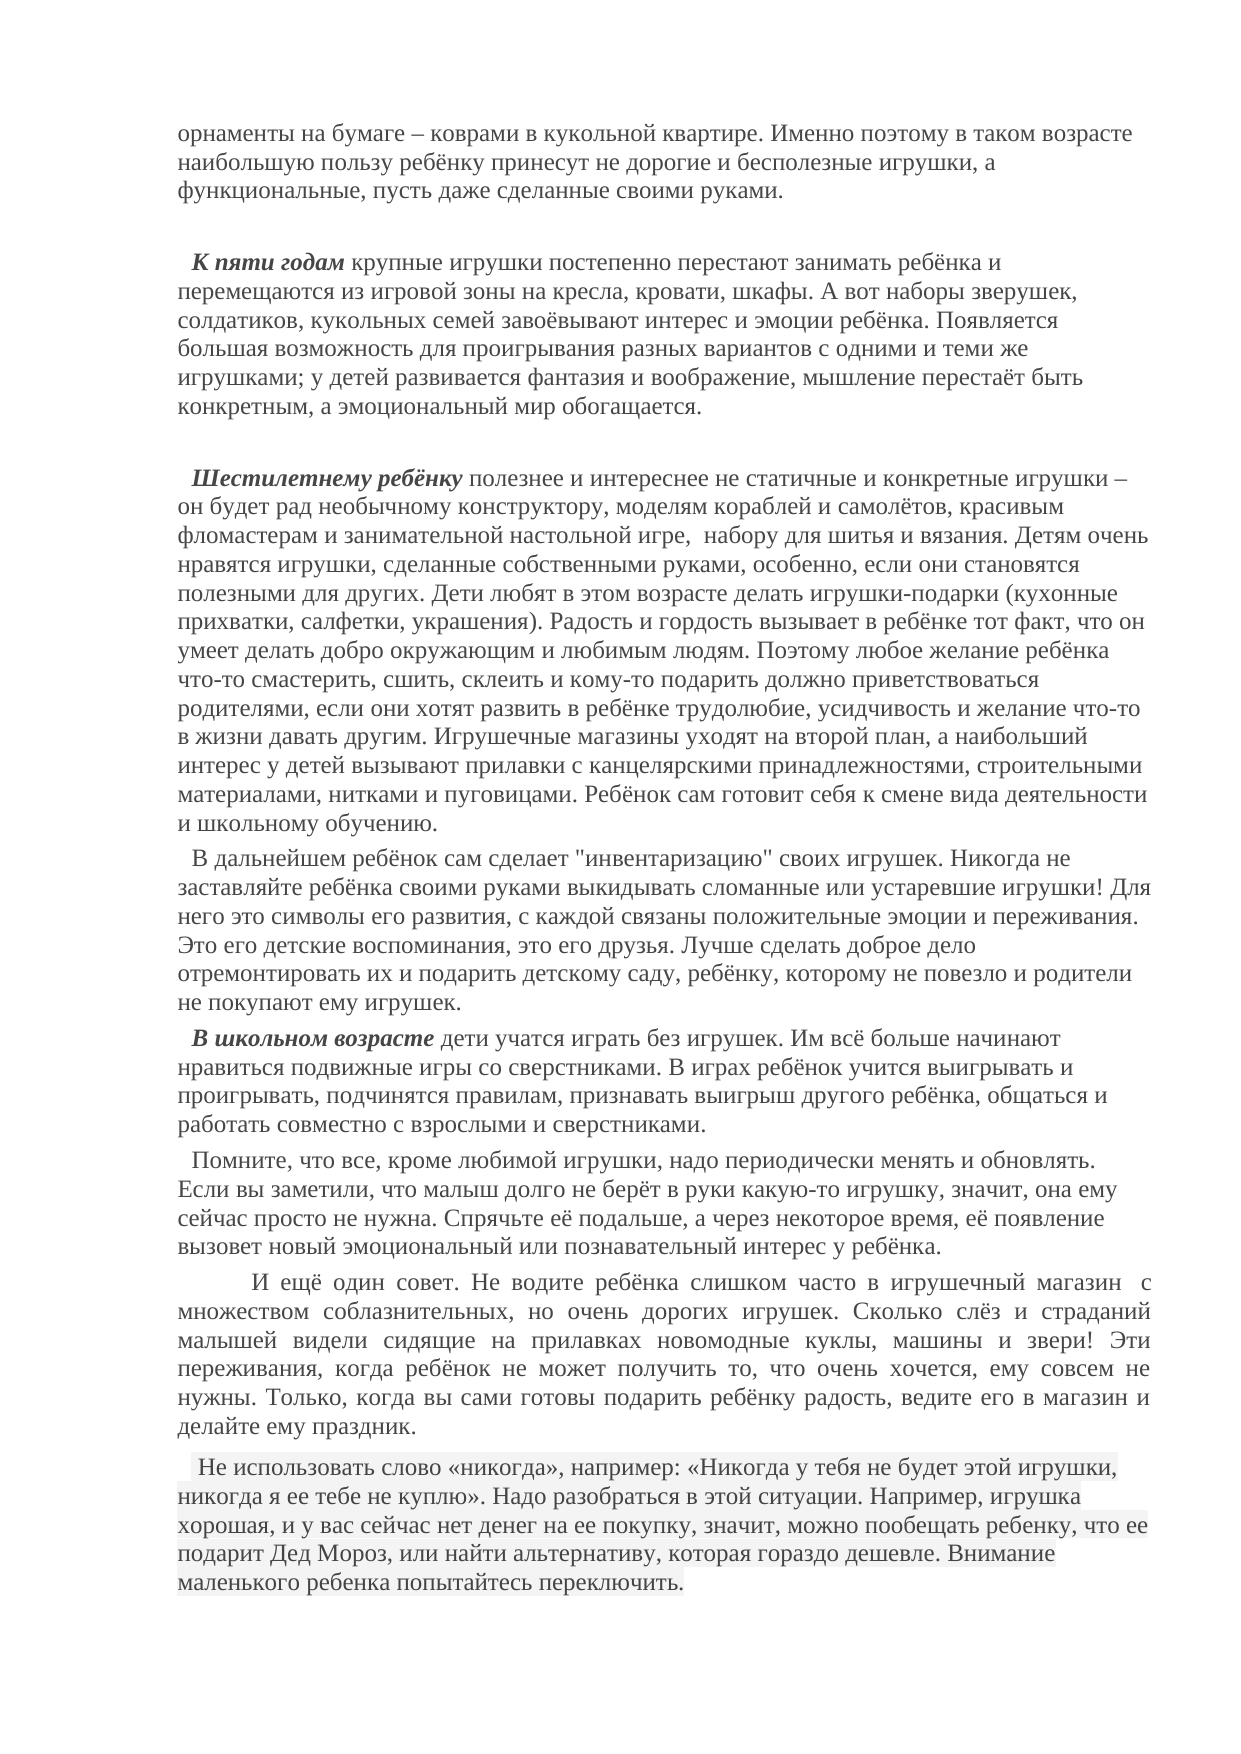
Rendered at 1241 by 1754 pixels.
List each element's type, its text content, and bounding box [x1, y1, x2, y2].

text В школьном возрасте дети учатся играть без игрушек. Им всё больше начинают нравиться подвижные игры со сверстниками. В играх ребёнок учится выигрывать и проигрывать, подчинятся правилам, признавать выигрыш другого ребёнка, общаться и работать совместно с взрослыми и сверстниками. [177, 1023, 1152, 1138]
text К пяти годам крупные игрушки постепенно перестают занимать ребёнка и перемещаются из игровой зоны на кресла, кровати, шкафы. А вот наборы зверушек, солдатиков, кукольных семей завоёвывают интерес и эмоции ребёнка. Появляется большая возможность для проигрывания разных вариантов с одними и теми же игрушками; у детей развивается фантазия и воображение, мышление перестаёт быть конкретным, а эмоциональный мир обогащается. [177, 247, 1152, 420]
text Помните, что все, кроме любимой игрушки, надо периодически менять и обновлять. Если вы заметили, что малыш долго не берёт в руки какую-то игрушку, значит, она ему сейчас просто не нужна. Спрячьте её подальше, а через некоторое время, её появление вызовет новый эмоциональный или познавательный интерес у ребёнка. [177, 1145, 1152, 1260]
text В дальнейшем ребёнок сам сделает "инвентаризацию" своих игрушек. Никогда не заставляйте ребёнка своими руками выкидывать сломанные или устаревшие игрушки! Для него это символы его развития, с каждой связаны положительные эмоции и переживания. Это его детские воспоминания, это его друзья. Лучше сделать доброе дело отремонтировать их и подарить детскому саду, ребёнку, которому не повезло и родители не покупают ему игрушек. [177, 843, 1152, 1016]
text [177, 118, 1152, 204]
text Шестилетнему ребёнку полезнее и интереснее не статичные и конкретные игрушки – он будет рад необычному конструктору, моделям кораблей и самолётов, красивым фломастерам и занимательной настольной игре, набору для шитья и вязания. Детям очень нравятся игрушки, сделанные собственными руками, особенно, если они становятся полезными для других. Дети любят в этом возрасте делать игрушки-подарки (кухонные прихватки, салфетки, украшения). Радость и гордость вызывает в ребёнке тот факт, что он умеет делать добро окружающим и любимым людям. Поэтому любое желание ребёнка что-то смастерить, сшить, склеить и кому-то подарить должно приветствоваться родителями, если они хотят развить в ребёнке трудолюбие, усидчивость и желание что-то в жизни давать другим. Игрушечные магазины уходят на второй план, а наибольший интерес у детей вызывают прилавки с канцелярскими принадлежностями, строительными материалами, нитками и пуговицами. Ребёнок сам готовит себя к смене вида деятельности и школьному обучению. [177, 463, 1152, 836]
text Не использовать слово «никогда», например: «Никогда у тебя не будет этой игрушки, никогда я ее тебе не куплю». Надо разобраться в этой ситуации. Например, игрушка хорошая, и у вас сейчас нет денег на ее покупку, значит, можно пообещать ребенку, что ее подарит Дед Мороз, или найти альтернативу, которая гораздо дешевле. Внимание маленького ребенка попытайтесь переключить. [177, 1452, 1152, 1596]
text И ещё один совет. Не водите ребёнка слишком часто в игрушечный магазин с множеством соблазнительных, но очень дорогих игрушек. Сколько слёз и страданий малышей видели сидящие на прилавках новомодные куклы, машины и звери! Эти переживания, когда ребёнок не может получить то, что очень хочется, ему совсем не нужны. Только, когда вы сами готовы подарить ребёнку радость, ведите его в магазин и делайте ему праздник. [177, 1267, 1152, 1440]
